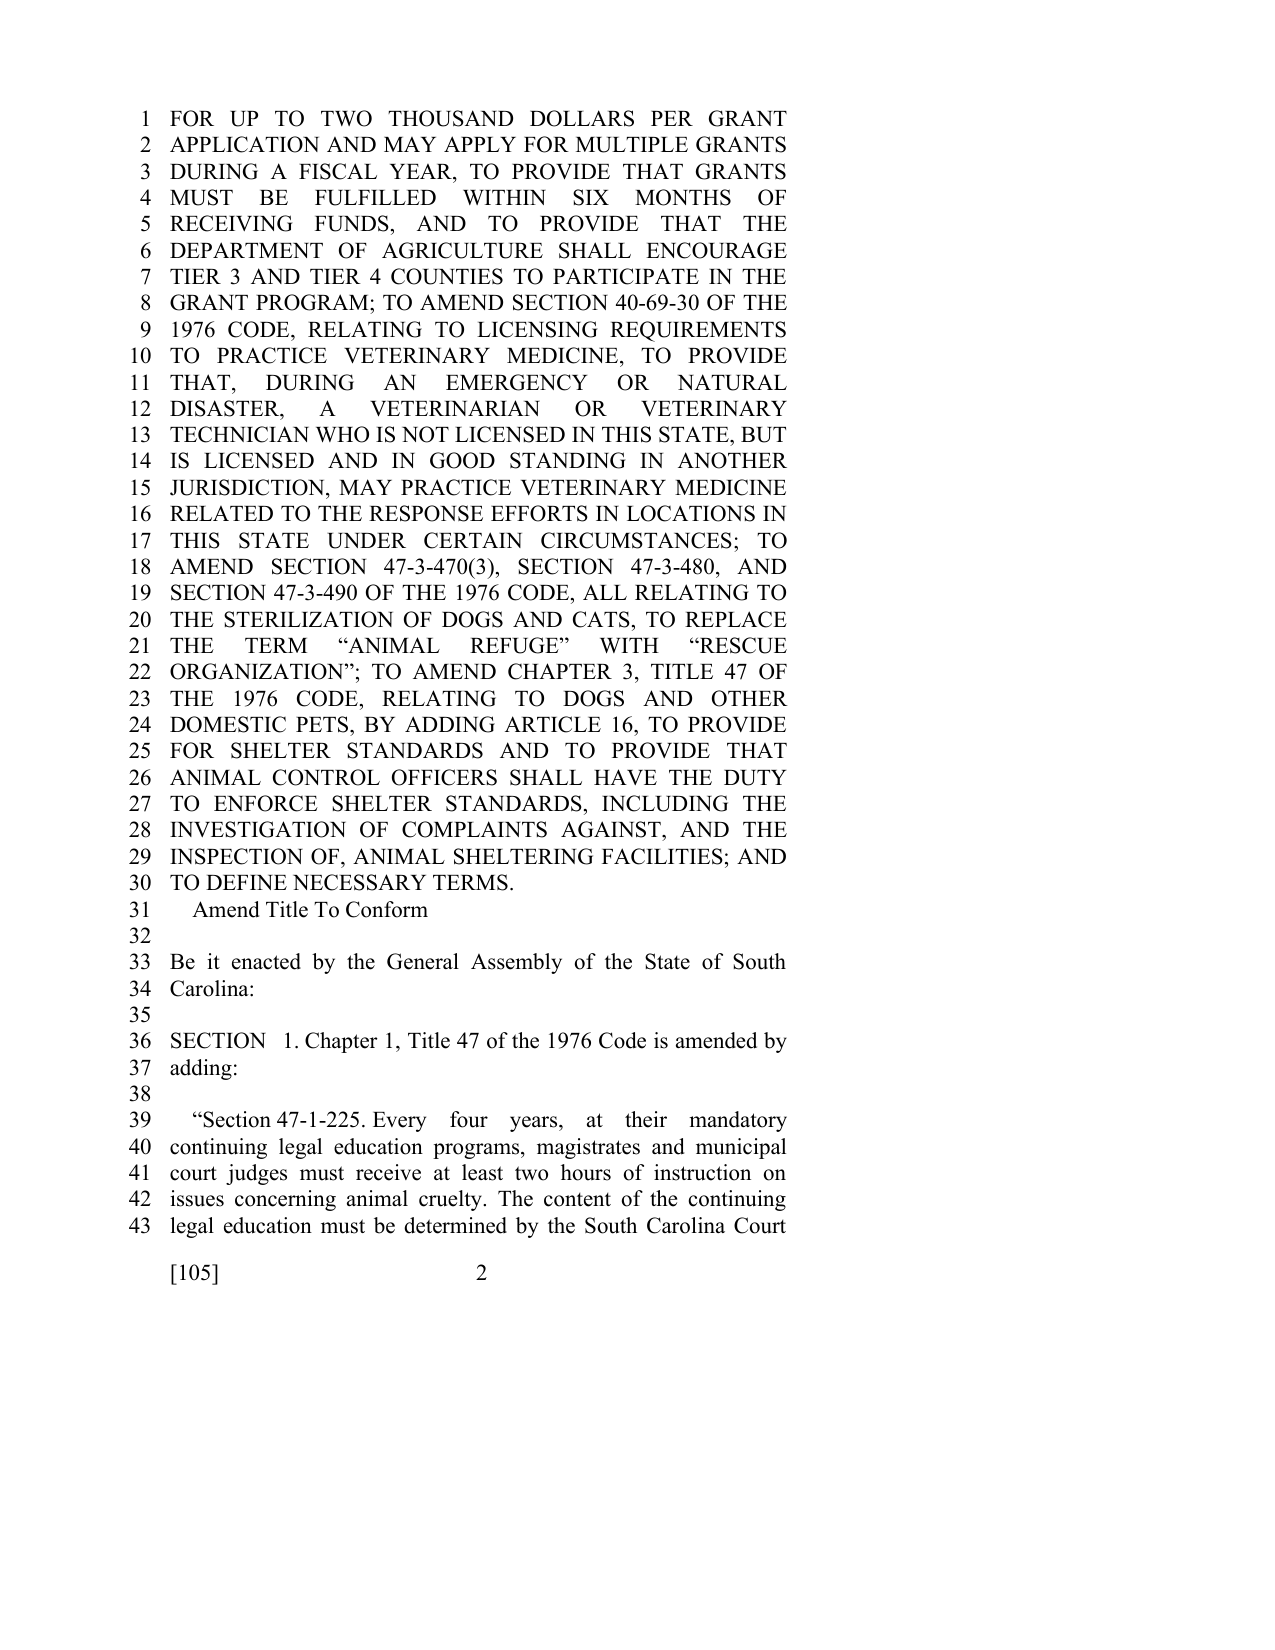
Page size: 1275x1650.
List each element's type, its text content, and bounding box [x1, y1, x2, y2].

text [169, 1106, 787, 1238]
text SECTION 1. Chapter 1, Title 47 of the 1976 Code is amended by adding: [169, 1027, 787, 1080]
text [169, 105, 787, 896]
text Amend Title To Conform [169, 896, 787, 922]
text Be it enacted by the General Assembly of the State of South Carolina: [169, 948, 787, 1001]
